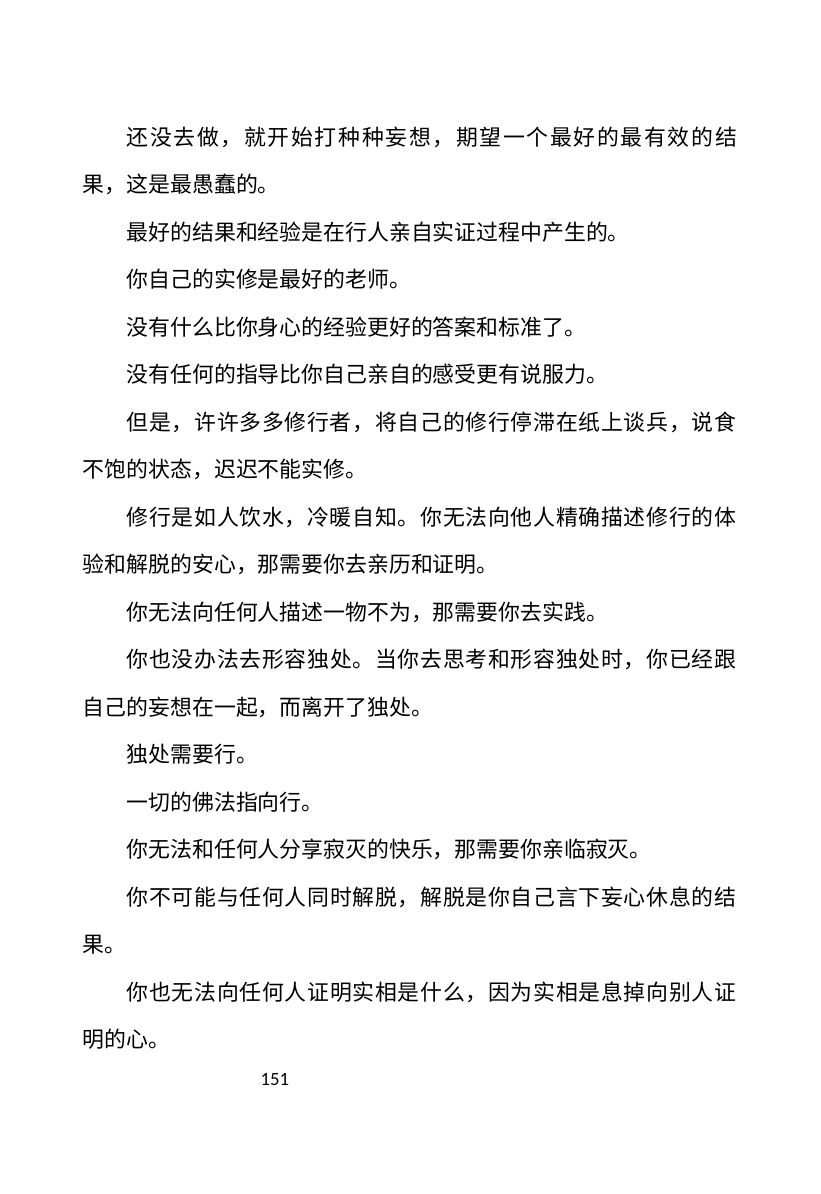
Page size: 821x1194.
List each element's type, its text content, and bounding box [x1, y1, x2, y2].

text 你无法向任何人描述一物不为，那需要你去实践。 [83, 595, 738, 627]
text 你无法和任何人分享寂灭的快乐，那需要你亲临寂灭。 [83, 832, 738, 864]
text 一切的佛法指向行。 [83, 785, 738, 817]
text 但是，许许多多修行者，将自己的修行停滞在纸上谈兵，说食不饱的状态，迟迟不能实修。 [83, 405, 738, 484]
text 没有任何的指导比你自己亲自的感受更有说服力。 [83, 357, 738, 389]
text 你不可能与任何人同时解脱，解脱是你自己言下妄心休息的结果。 [83, 880, 738, 959]
text 你自己的实修是最好的老师。 [83, 262, 738, 294]
text 还没去做，就开始打种种妄想，期望一个最好的最有效的结果，这是最愚蠢的。 [83, 120, 738, 199]
text 没有什么比你身心的经验更好的答案和标准了。 [83, 310, 738, 342]
text 独处需要行。 [83, 737, 738, 769]
text 你也没办法去形容独处。当你去思考和形容独处时，你已经跟自己的妄想在一起，而离开了独处。 [83, 642, 738, 722]
text 修行是如人饮水，冷暖自知。你无法向他人精确描述修行的体验和解脱的安心，那需要你去亲历和证明。 [83, 500, 738, 579]
text 最好的结果和经验是在行人亲自实证过程中产生的。 [83, 215, 738, 247]
text 你也无法向任何人证明实相是什么，因为实相是息掉向别人证明的心。 [83, 975, 738, 1054]
